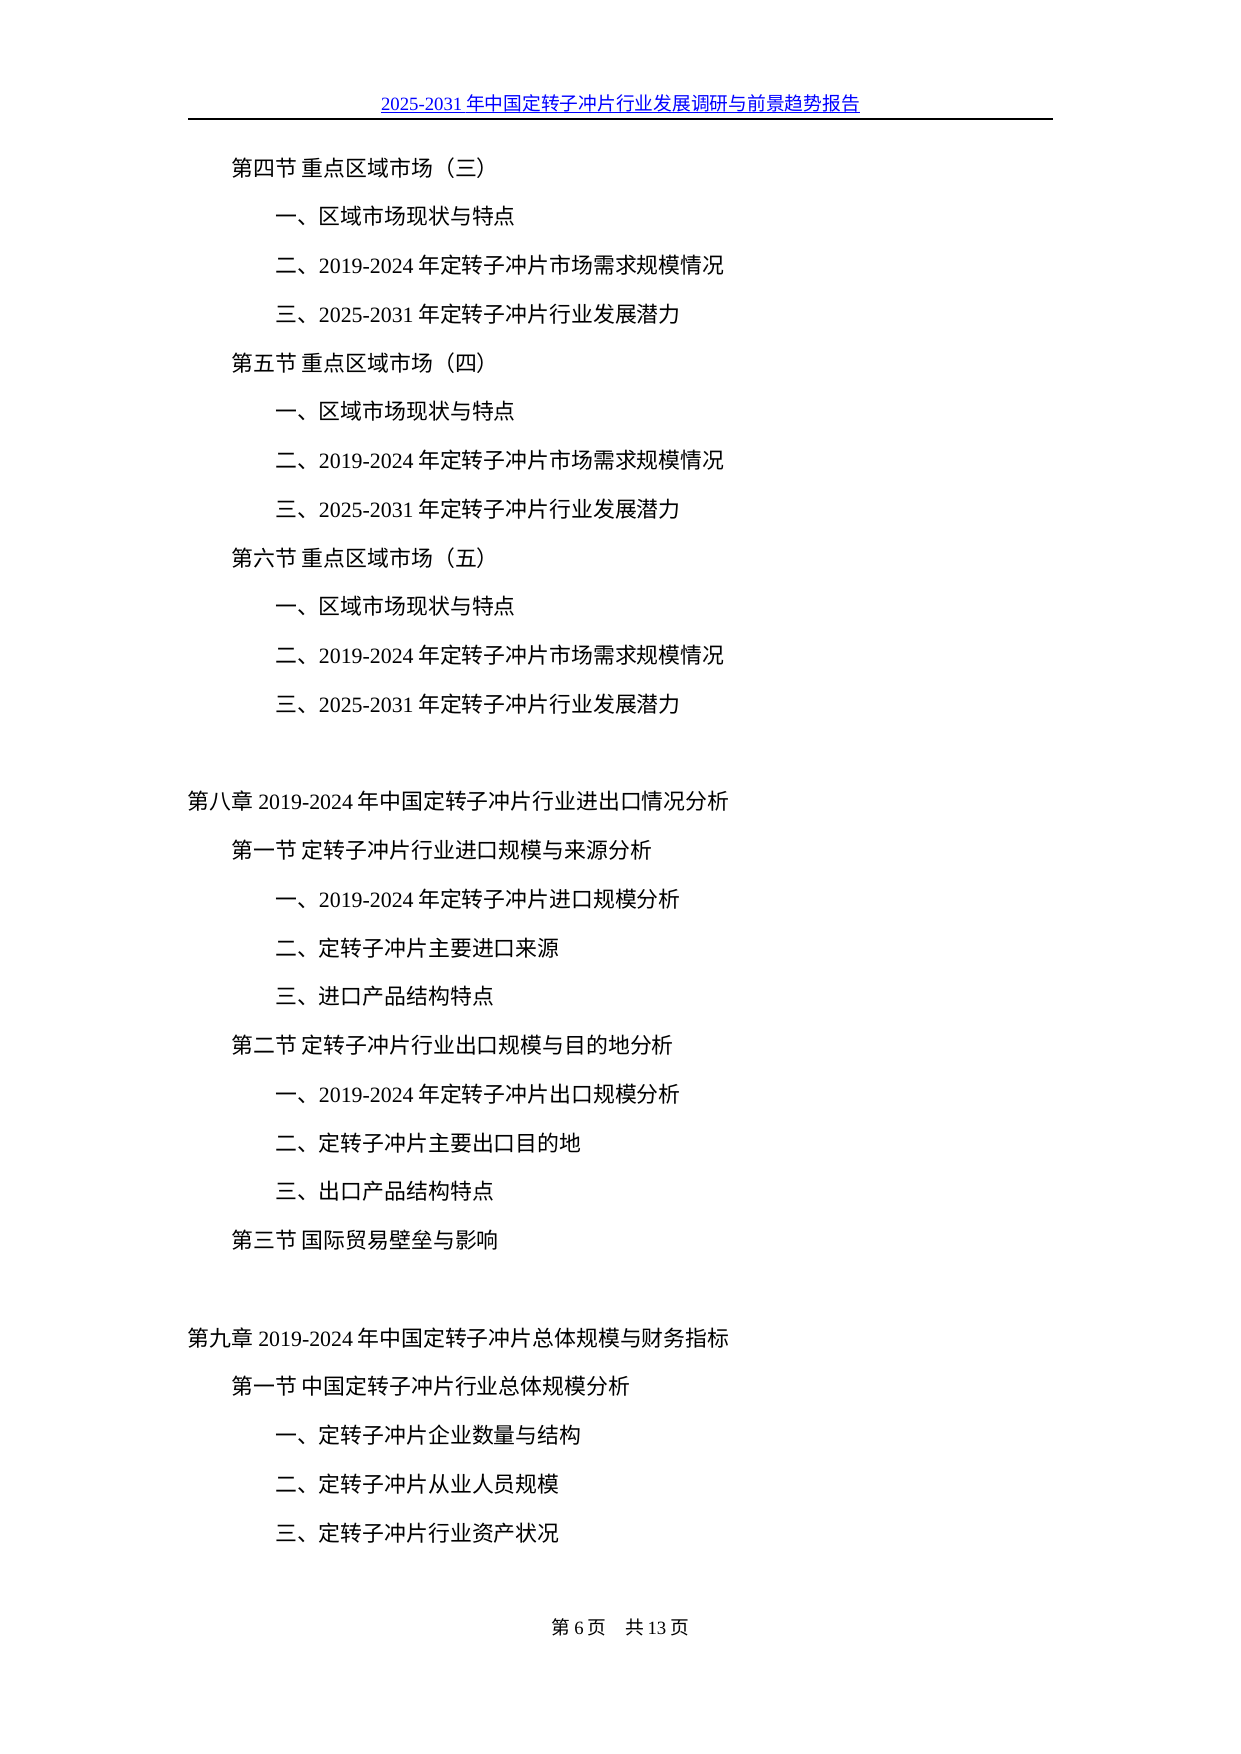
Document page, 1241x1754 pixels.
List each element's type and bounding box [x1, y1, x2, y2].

text [187, 150, 1053, 1548]
